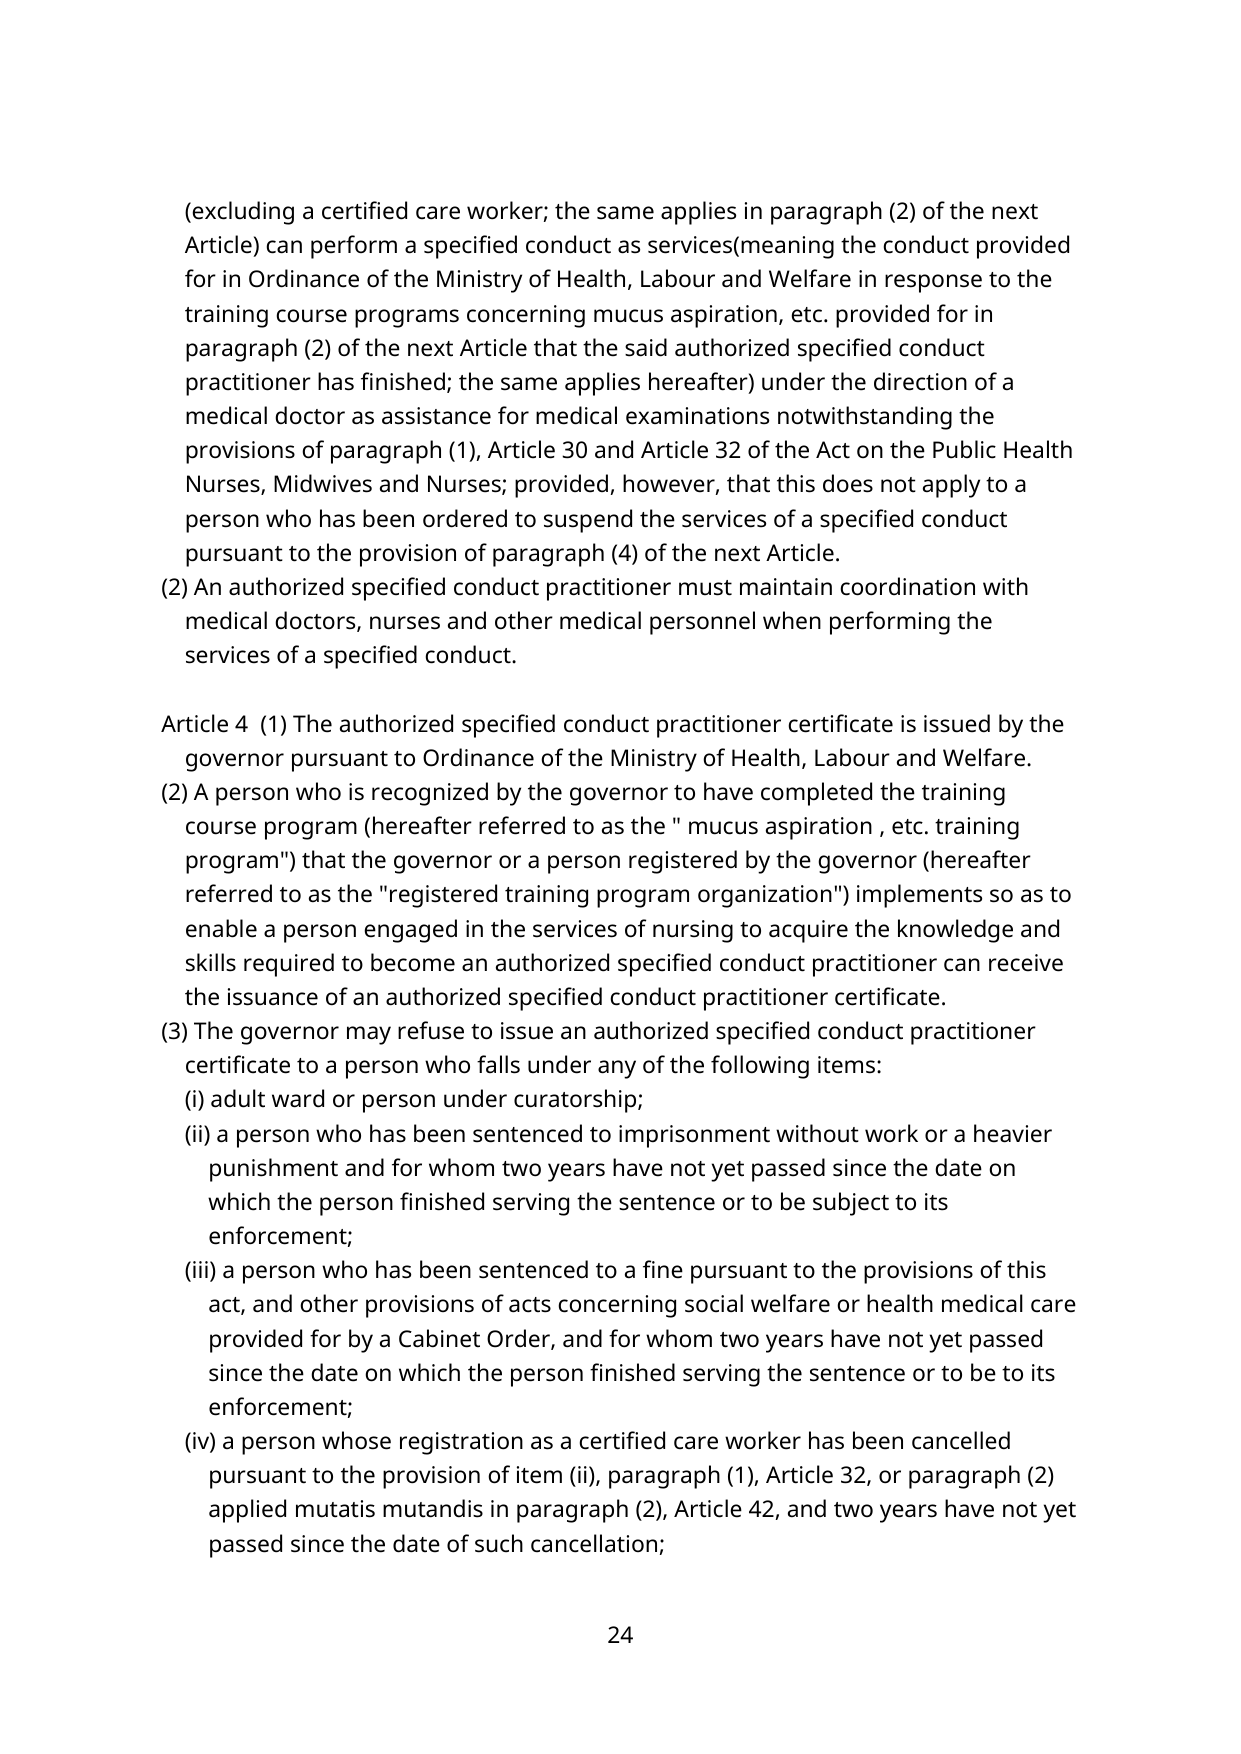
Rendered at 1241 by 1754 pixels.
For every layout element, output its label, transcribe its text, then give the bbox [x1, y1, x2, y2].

text (iii) a person who has been sentenced to a fine pursuant to the provisions of this act, and other provisions of acts concerning social welfare or health medical care provided for by a Cabinet Order, and for whom two years have not yet passed since the date on which the person finished serving the sentence or to be to its enforcement; [184, 1253, 1079, 1424]
text (ii) a person who has been sentenced to imprisonment without work or a heavier punishment and for whom two years have not yet passed since the date on which the person finished serving the sentence or to be subject to its enforcement; [184, 1116, 1079, 1253]
text (2) An authorized specified conduct practitioner must maintain coordination with medical doctors, nurses and other medical personnel when performing the services of a specified conduct. [161, 569, 1079, 672]
text (2) A person who is recognized by the governor to have completed the training course program (hereafter referred to as the " mucus aspiration , etc. training program") that the governor or a person registered by the governor (hereafter referred to as the "registered training program organization") implements so as to enable a person engaged in the services of nursing to acquire the knowledge and skills required to become an authorized specified conduct practitioner can receive the issuance of an authorized specified conduct practitioner certificate. [161, 774, 1079, 1014]
text (3) The governor may refuse to issue an authorized specified conduct practitioner certificate to a person who falls under any of the following items: [161, 1014, 1079, 1082]
text Article 4 (1) The authorized specified conduct practitioner certificate is issued by the governor pursuant to Ordinance of the Ministry of Health, Labour and Welfare. [161, 706, 1079, 774]
text (i) adult ward or person under curatorship; [184, 1082, 1079, 1116]
text (iv) a person whose registration as a certified care worker has been cancelled pursuant to the provision of item (ii), paragraph (1), Article 32, or paragraph (2) applied mutatis mutandis in paragraph (2), Article 42, and two years have not yet passed since the date of such cancellation; [184, 1424, 1079, 1560]
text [161, 194, 1079, 569]
